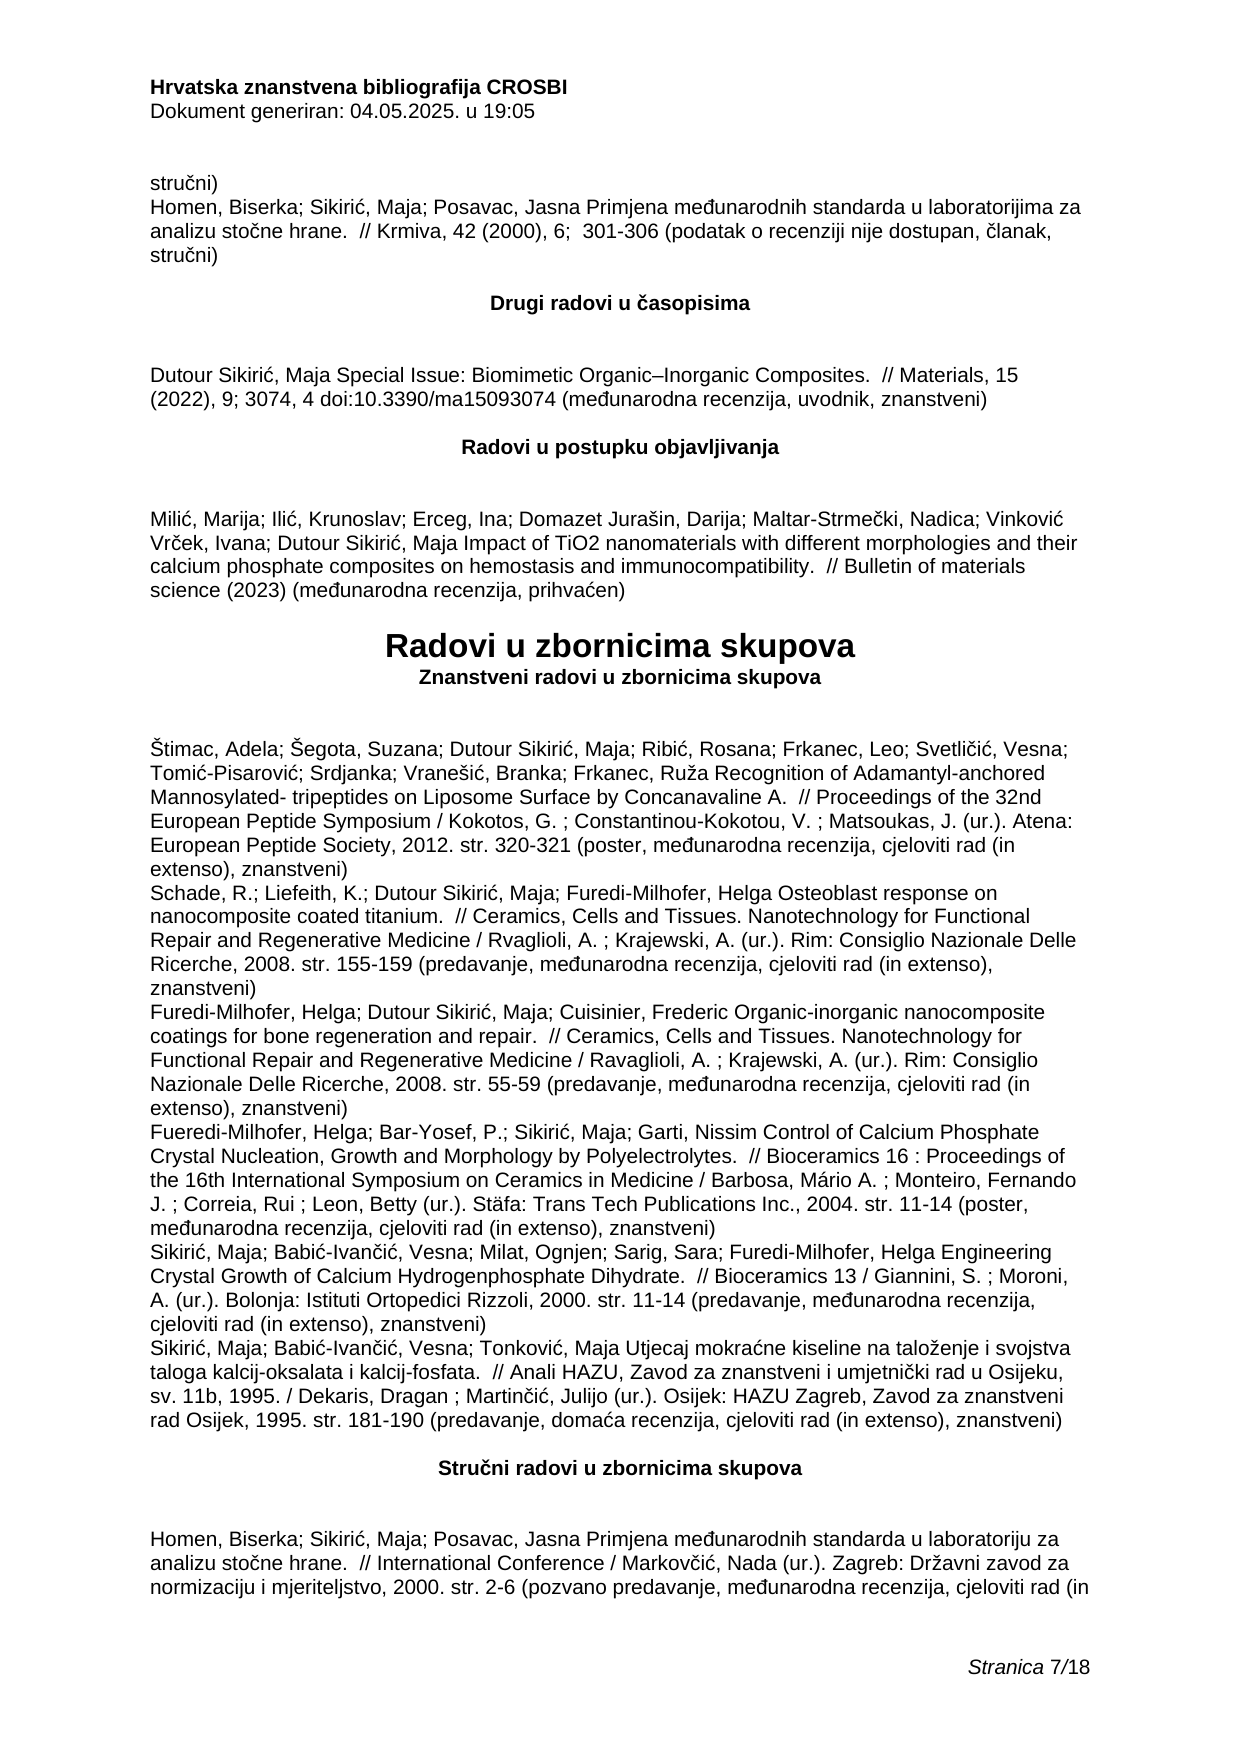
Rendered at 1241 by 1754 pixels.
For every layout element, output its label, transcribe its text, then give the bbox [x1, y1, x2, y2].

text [150, 171, 1090, 195]
subtitle Radovi u zbornicima skupova [150, 626, 1090, 665]
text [150, 1527, 1090, 1599]
text Sikirić, Maja; Babić-Ivančić, Vesna; Tonković, Maja [150, 1336, 1090, 1431]
subtitle Znanstveni radovi u zbornicima skupova [150, 665, 1090, 689]
text Štimac, Adela; Šegota, Suzana; Dutour Sikirić, Maja; Ribić, Rosana; Frkanec, Leo; Svetličić, Vesna; Tomić-Pisarović; Srdjanka; Vranešić, Branka; Frkanec, Ruža [150, 737, 1090, 880]
text Fueredi-Milhofer, Helga; Bar-Yosef, P.; Sikirić, Maja; Garti, Nissim [150, 1120, 1090, 1240]
text Furedi-Milhofer, Helga; Dutour Sikirić, Maja; Cuisinier, Frederic [150, 1000, 1090, 1120]
subtitle Radovi u postupku objavljivanja [150, 434, 1090, 458]
text Schade, R.; Liefeith, K.; Dutour Sikirić, Maja; Furedi-Milhofer, Helga [150, 880, 1090, 1000]
text Sikirić, Maja; Babić-Ivančić, Vesna; Milat, Ognjen; Sarig, Sara; Furedi-Milhofer, Helga [150, 1240, 1090, 1336]
text Dutour Sikirić, Maja [150, 363, 1090, 411]
subtitle Stručni radovi u zbornicima skupova [150, 1455, 1090, 1479]
subtitle Drugi radovi u časopisima [150, 291, 1090, 315]
text Milić, Marija; Ilić, Krunoslav; Erceg, Ina; Domazet Jurašin, Darija; Maltar-Strmečki, Nadica; Vinković Vrček, Ivana; Dutour Sikirić, Maja [150, 506, 1090, 602]
text Homen, Biserka; Sikirić, Maja; Posavac, Jasna [150, 195, 1090, 267]
